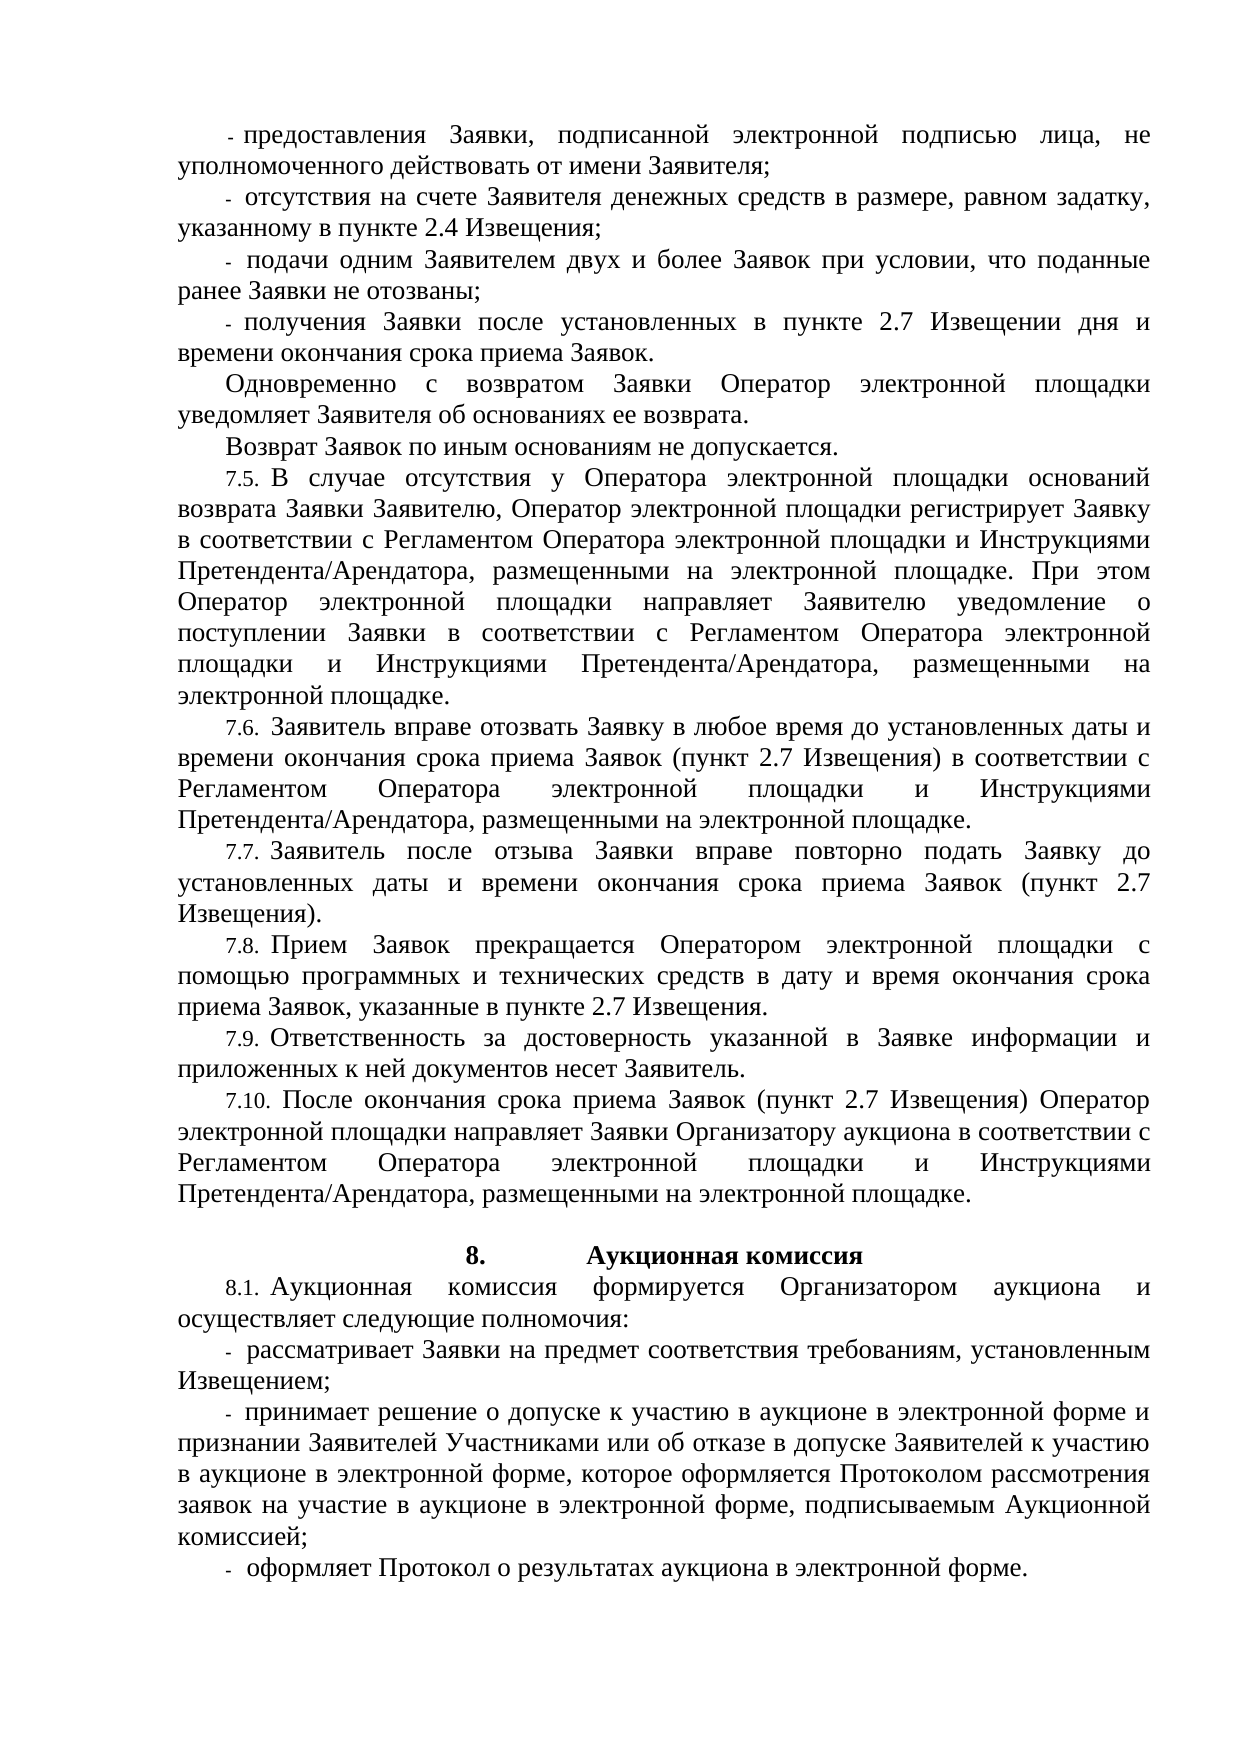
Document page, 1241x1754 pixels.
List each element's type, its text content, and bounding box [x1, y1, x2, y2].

list подачи одним Заявителем двух и более Заявок при условии, что поданные ранее Заявки не отозваны; [177, 243, 1152, 305]
list получения Заявки после установленных в пункте 2.7 Извещении дня и времени окончания срока приема Заявок. [177, 305, 1152, 367]
text Возврат Заявок по иным основаниям не допускается. [177, 429, 1152, 461]
list После окончания срока приема Заявок (пункт 2.7 Извещения) Оператор электронной площадки направляет Заявки Организатору аукциона в соответствии с Регламентом Оператора электронной площадки и Инструкциями Претендента/Арендатора, размещенными на электронной площадке. [177, 1084, 1152, 1208]
list Прием Заявок прекращается Оператором электронной площадки с помощью программных и технических средств в дату и время окончания срока приема Заявок, указанные в пункте 2.7 Извещения. [177, 928, 1152, 1021]
list принимает решение о допуске к участию в аукционе в электронной форме и признании Заявителей Участниками или об отказе в допуске Заявителей к участию в аукционе в электронной форме, которое оформляется Протоколом рассмотрения заявок на участие в аукционе в электронной форме, подписываемым Аукционной комиссией; [177, 1395, 1152, 1551]
list Ответственность за достоверность указанной в Заявке информации и приложенных к ней документов несет Заявитель. [177, 1021, 1152, 1084]
list Аукционная комиссия формируется Организатором аукциона и осуществляет следующие полномочия: [177, 1271, 1152, 1333]
text Одновременно с возвратом Заявки Оператор электронной площадки уведомляет Заявителя об основаниях ее возврата. [177, 367, 1152, 429]
list Заявитель после отзыва Заявки вправе повторно подать Заявку до установленных даты и времени окончания срока приема Заявок (пункт 2.7 Извещения). [177, 834, 1152, 928]
list Аукционная комиссия [177, 1239, 1152, 1271]
list В случае отсутствия у Оператора электронной площадки оснований возврата Заявки Заявителю, Оператор электронной площадки регистрирует Заявку в соответствии с Регламентом Оператора электронной площадки и Инструкциями Претендента/Арендатора, размещенными на электронной площадке. При этом Оператор электронной площадки направляет Заявителю уведомление о поступлении Заявки в соответствии с Регламентом Оператора электронной площадки и Инструкциями Претендента/Арендатора, размещенными на электронной площадке. [177, 461, 1152, 710]
list Заявитель вправе отозвать Заявку в любое время до установленных даты и времени окончания срока приема Заявок (пункт 2.7 Извещения) в соответствии с Регламентом Оператора электронной площадки и Инструкциями Претендента/Арендатора, размещенными на электронной площадке. [177, 710, 1152, 834]
list рассматривает Заявки на предмет соответствия требованиям, установленным Извещением; [177, 1333, 1152, 1395]
list оформляет Протокол о результатах аукциона в электронной форме. [177, 1551, 1152, 1582]
list отсутствия на счете Заявителя денежных средств в размере, равном задатку, указанному в пункте 2.4 Извещения; [177, 180, 1152, 243]
list предоставления Заявки, подписанной электронной подписью лица, не уполномоченного действовать от имени Заявителя; [177, 118, 1152, 180]
